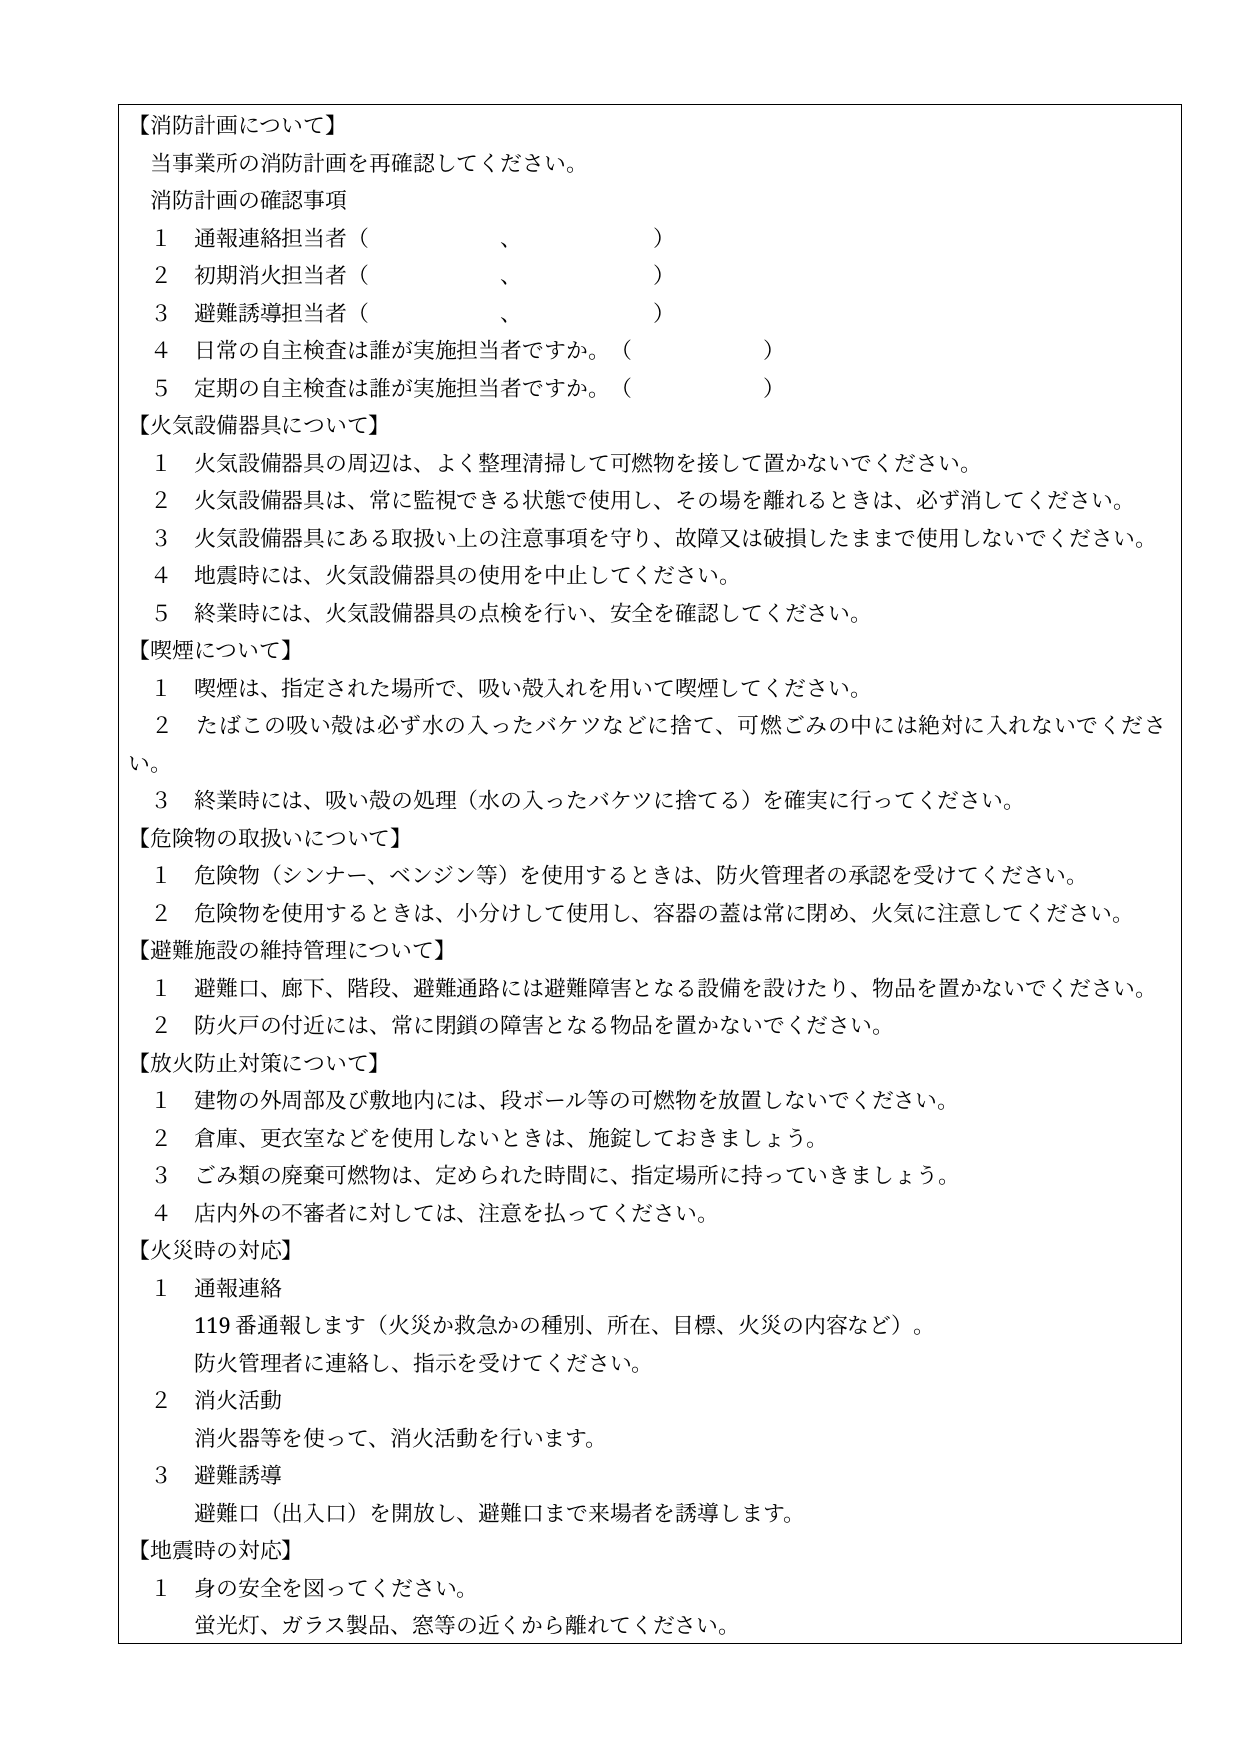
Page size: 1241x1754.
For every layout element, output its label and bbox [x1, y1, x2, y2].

table_header [119, 105, 1181, 1643]
